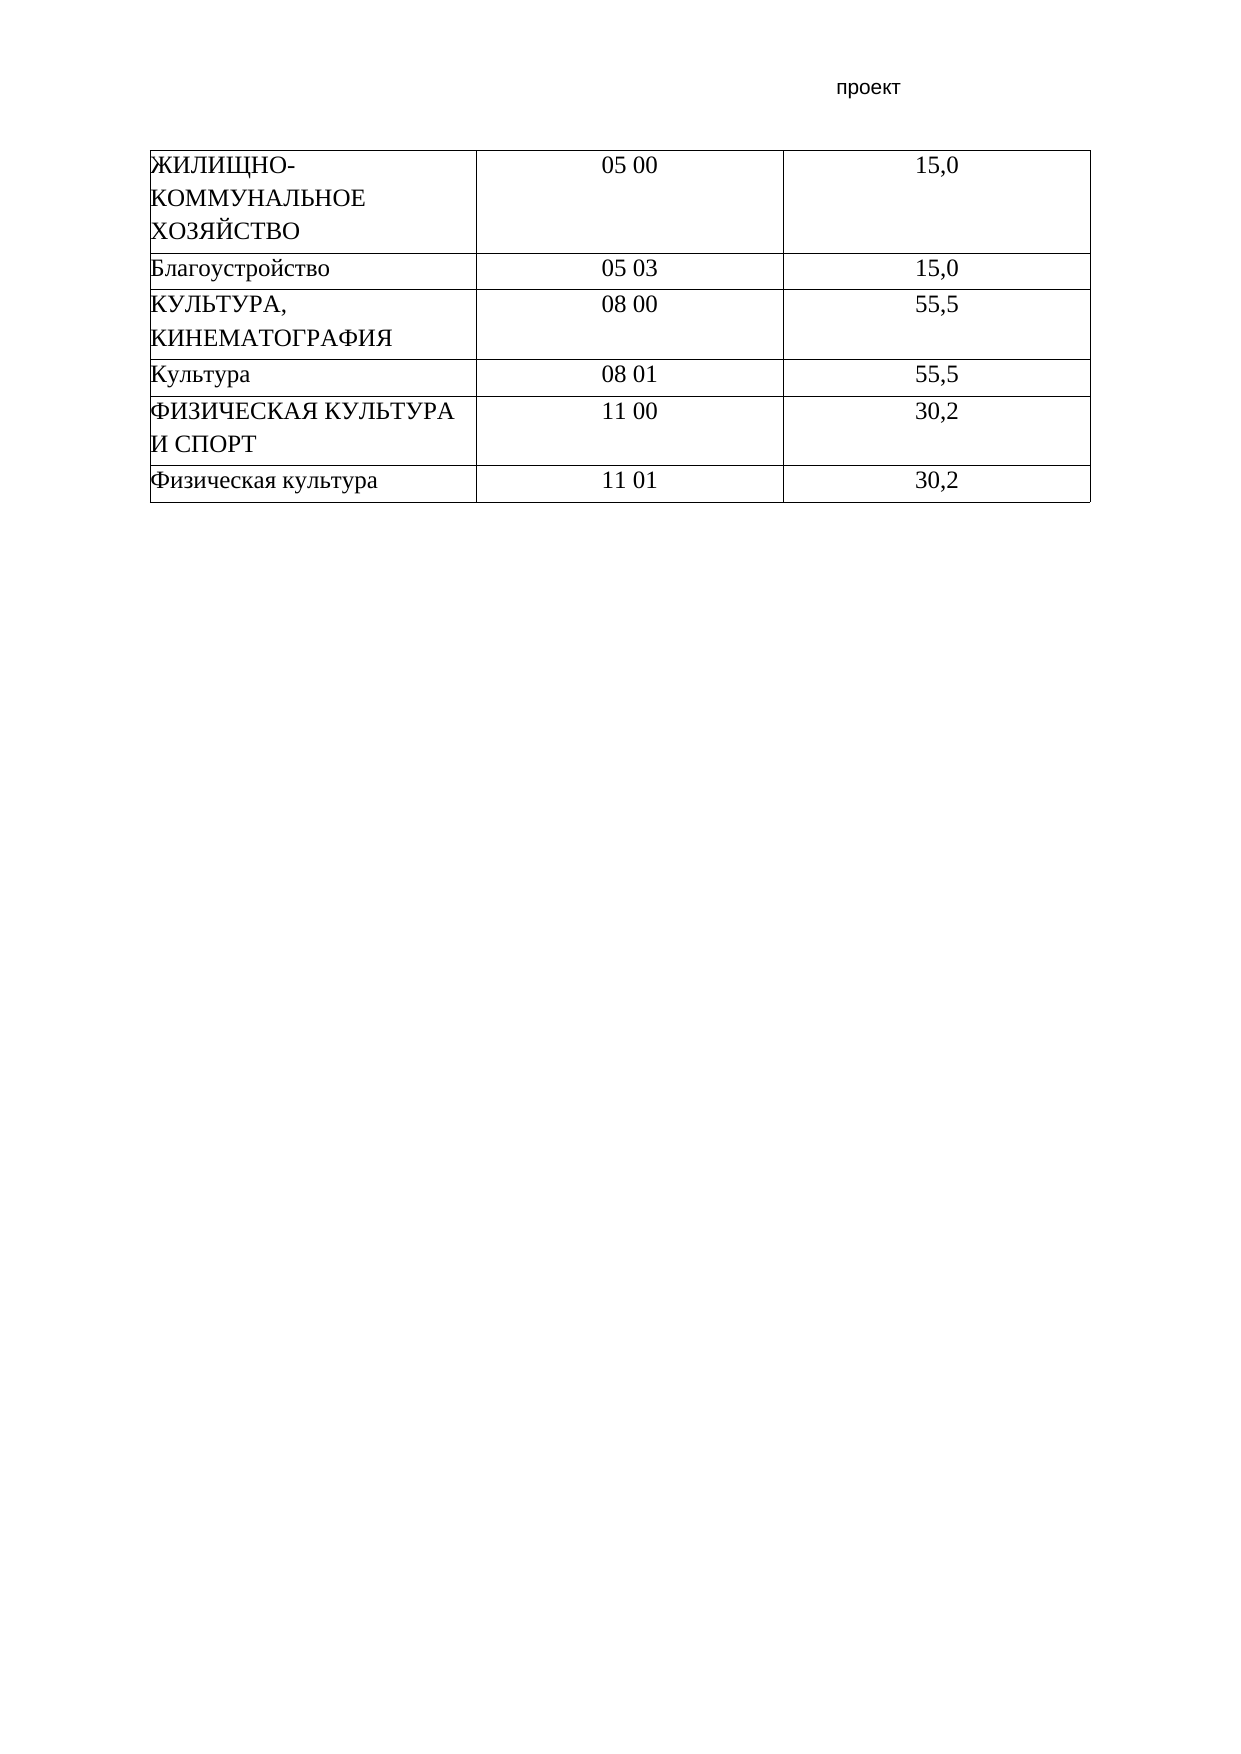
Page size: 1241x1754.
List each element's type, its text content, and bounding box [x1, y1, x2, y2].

table_cell ФИЗИЧЕСКАЯ КУЛЬТУРА И СПОРТ [151, 397, 476, 465]
table_cell 05 03 [477, 254, 783, 289]
table_cell ЖИЛИЩНО-КОММУНАЛЬНОЕ ХОЗЯЙСТВО [151, 151, 476, 253]
table_cell 15,0 [784, 254, 1090, 289]
table_cell КУЛЬТУРА, КИНЕМАТОГРАФИЯ [151, 290, 476, 359]
table_cell 30,2 [784, 466, 1090, 502]
table_cell Культура [151, 360, 476, 396]
table_cell 11 01 [477, 466, 783, 502]
table_cell 55,5 [784, 360, 1090, 396]
table_cell 11 00 [477, 397, 783, 465]
table_cell Благоустройство [151, 254, 476, 289]
table_cell 05 00 [477, 151, 783, 253]
table_cell 55,5 [784, 290, 1090, 359]
table_cell 08 00 [477, 290, 783, 359]
table_cell Физическая культура [151, 466, 476, 502]
table_cell 30,2 [784, 397, 1090, 465]
table_cell 08 01 [477, 360, 783, 396]
table_cell 15,0 [784, 151, 1090, 253]
